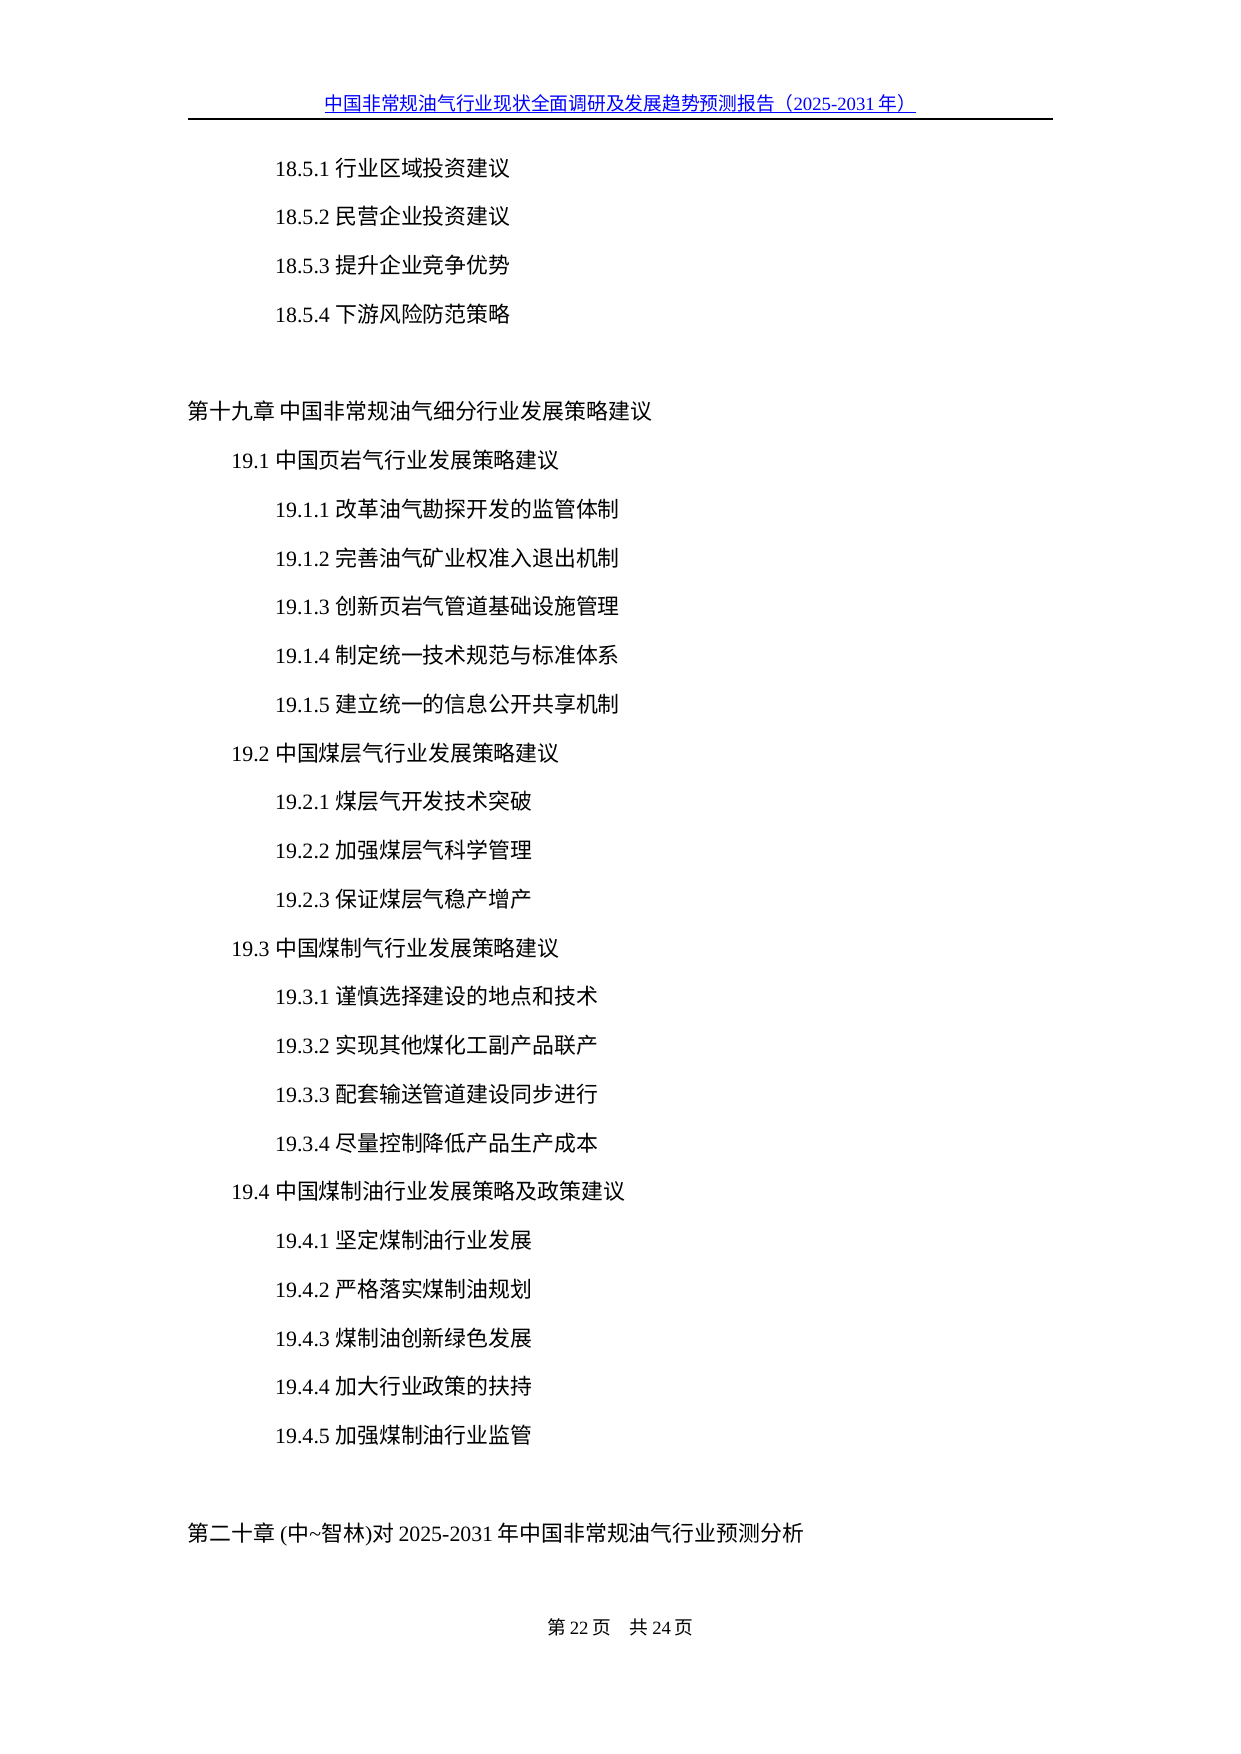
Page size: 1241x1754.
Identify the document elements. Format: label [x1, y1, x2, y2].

text [187, 150, 1053, 1548]
